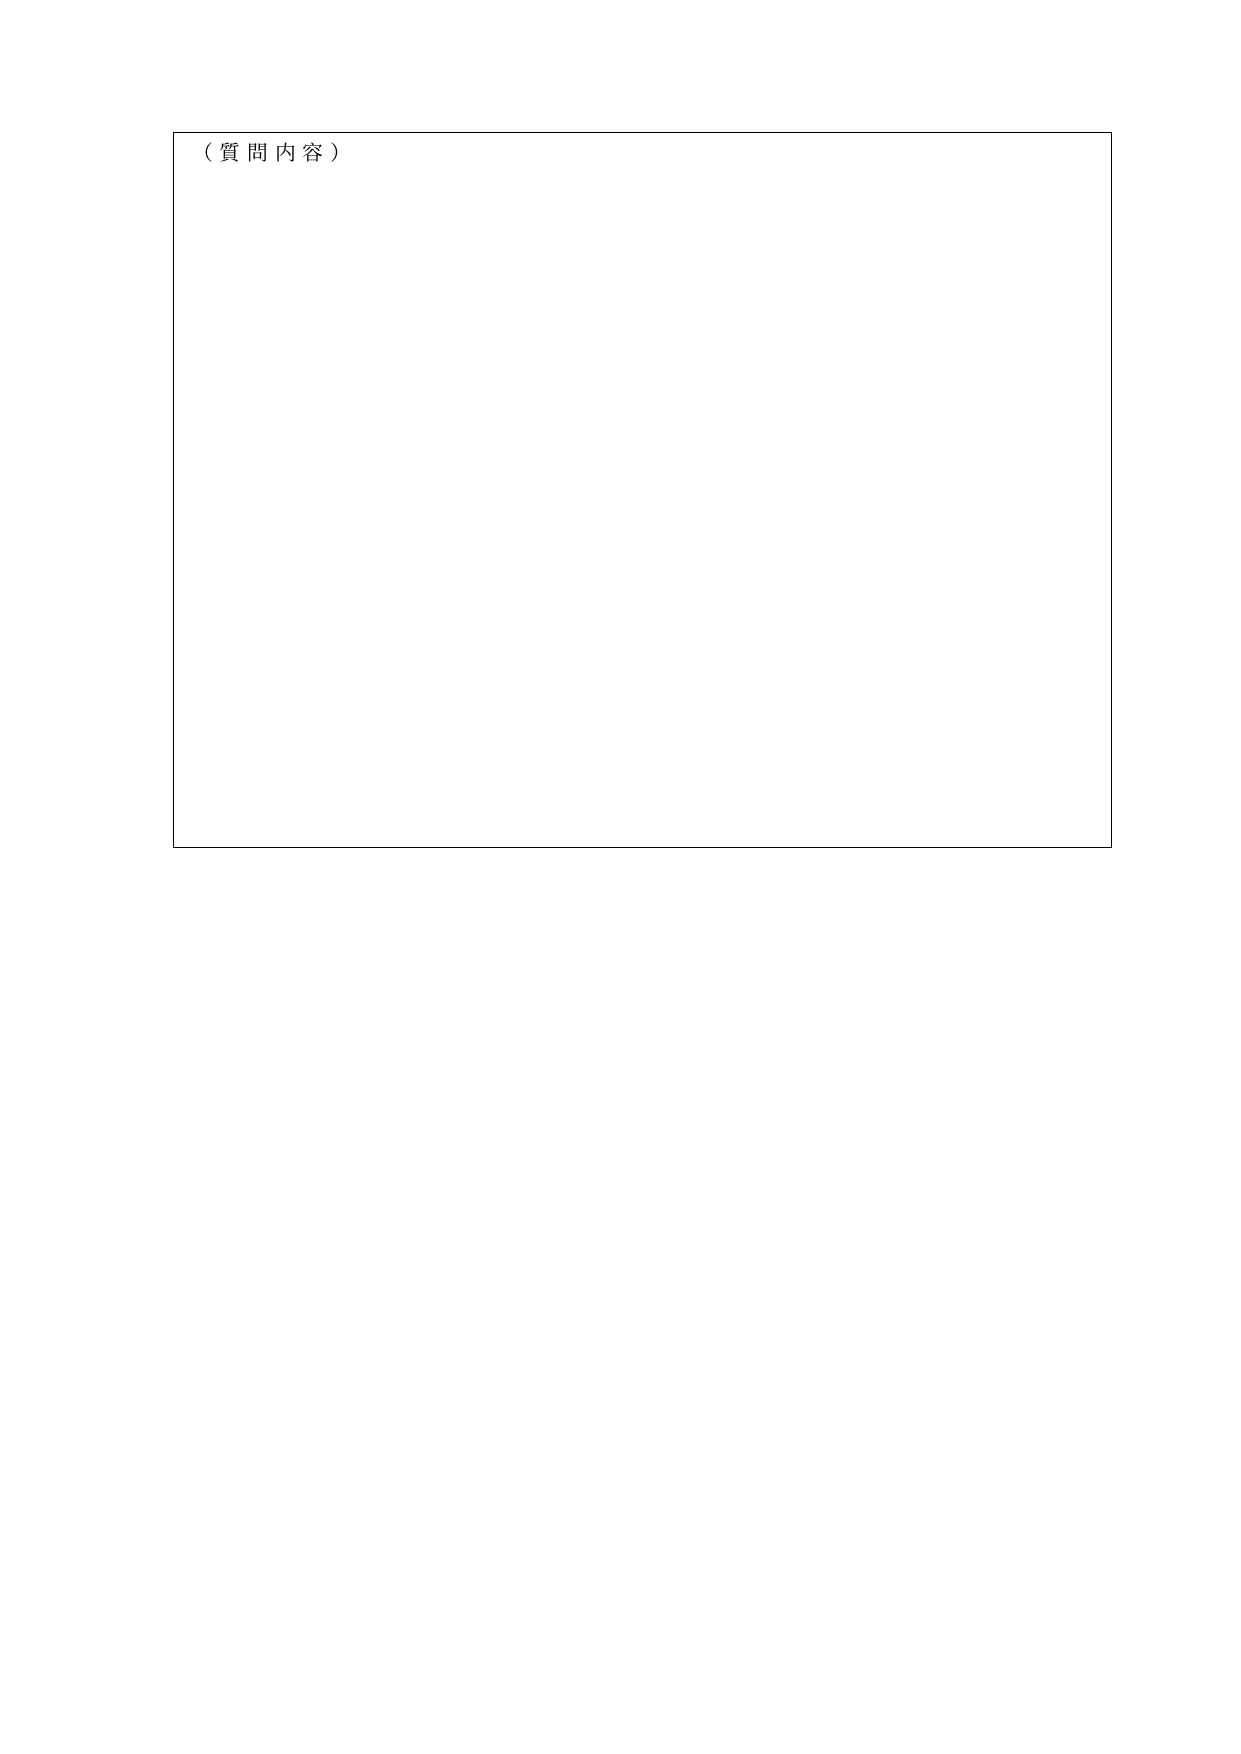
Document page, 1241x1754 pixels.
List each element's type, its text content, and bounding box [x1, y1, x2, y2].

table_cell （質問内容） [174, 133, 1111, 847]
